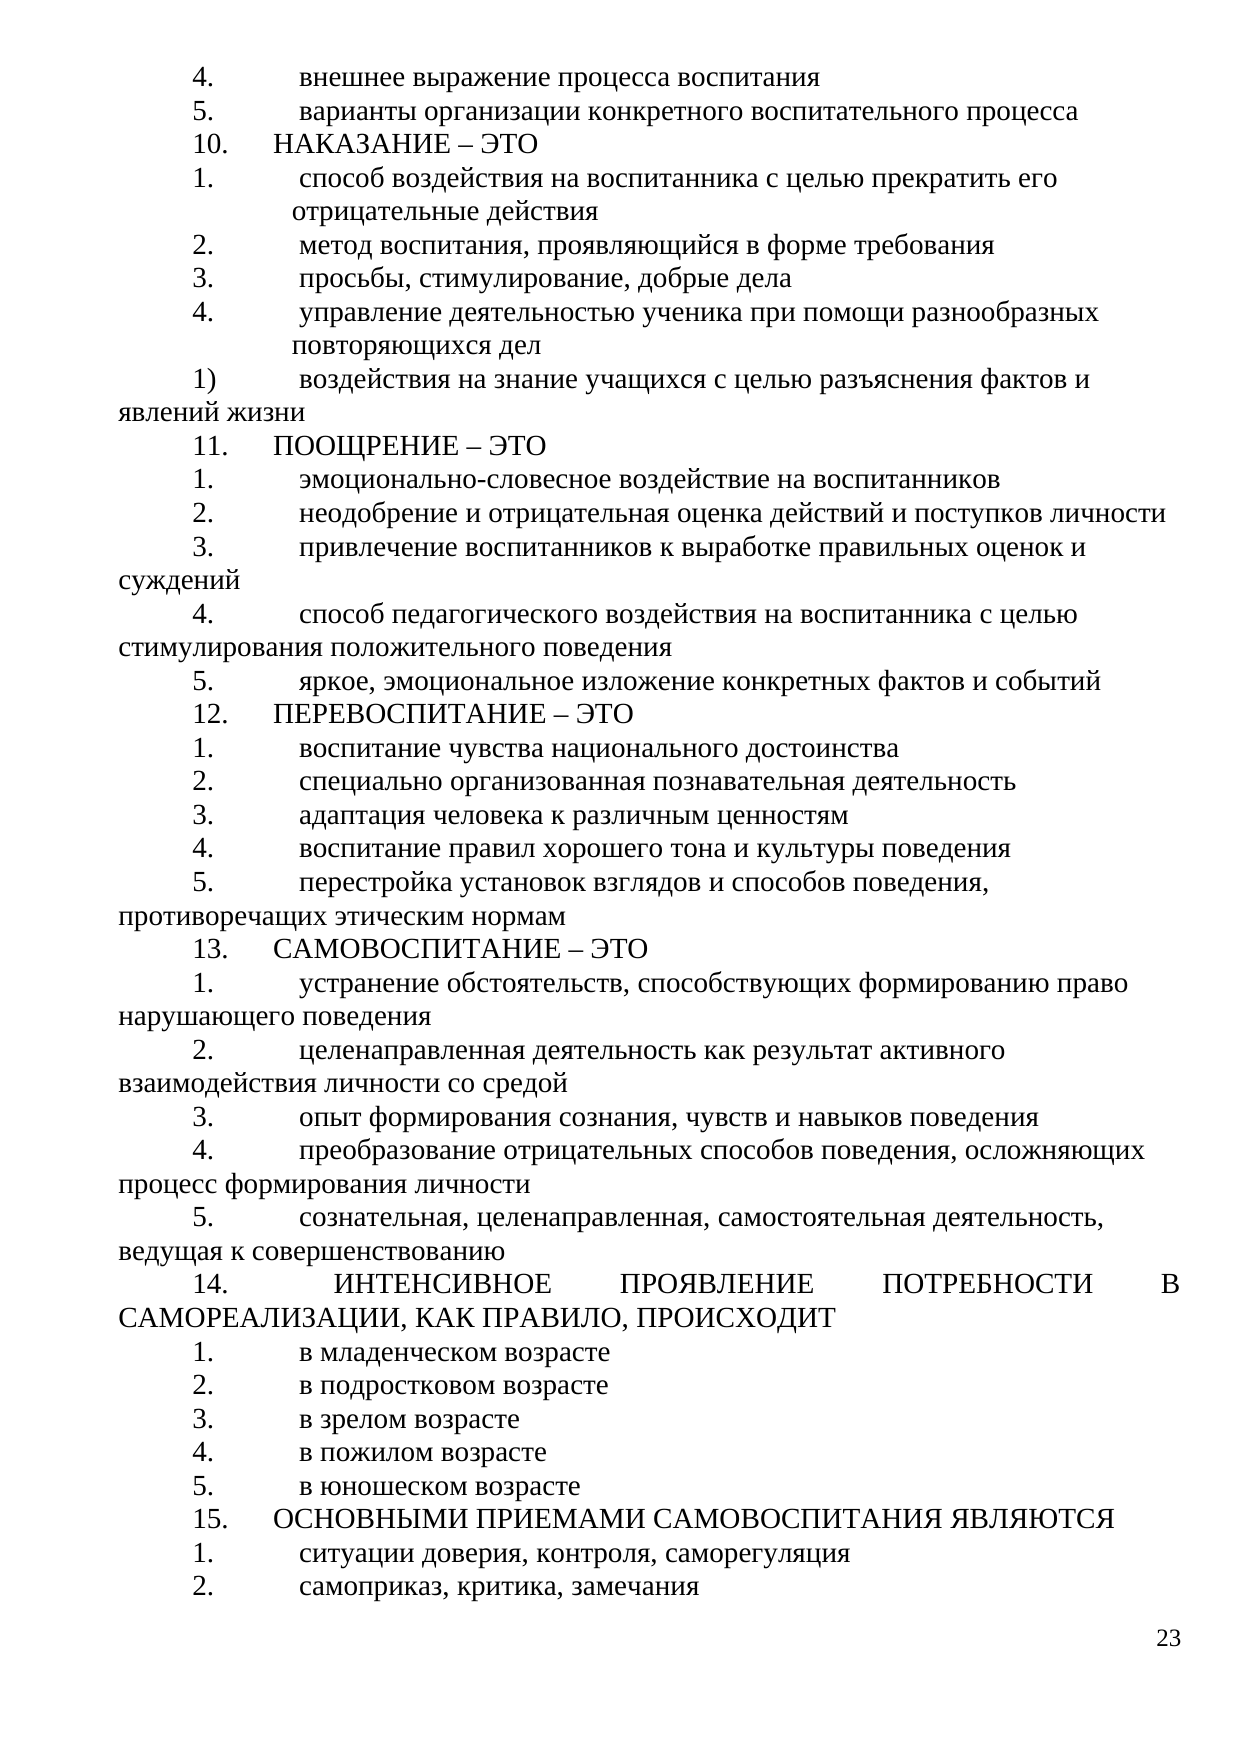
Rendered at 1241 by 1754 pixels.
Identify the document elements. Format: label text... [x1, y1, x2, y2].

list устранение обстоятельств, способствующих формированию право нарушающего поведения [118, 965, 1181, 1032]
list ИНТЕНСИВНОЕ ПРОЯВЛЕНИЕ ПОТРЕБНОСТИ В САМОРЕАЛИЗАЦИИ, КАК ПРАВИЛО, ПРОИСХОДИТ [118, 1267, 1181, 1334]
list варианты организации конкретного воспитательного процесса [118, 93, 1181, 126]
list ОСНОВНЫМИ ПРИЕМАМИ САМОВОСПИТАНИЯ ЯВЛЯЮТСЯ [118, 1501, 1181, 1535]
list управление деятельностью ученика при помощи разнообразных повторяющихся дел [192, 294, 1181, 361]
list воспитание чувства национального достоинства [118, 730, 1181, 763]
list просьбы, стимулирование, добрые дела [192, 260, 1181, 294]
list метод воспитания, проявляющийся в форме требования [192, 227, 1181, 260]
list воспитание правил хорошего тона и культуры поведения [118, 831, 1181, 864]
list специально организованная познавательная деятельность [118, 763, 1181, 797]
list в младенческом возрасте [118, 1334, 1181, 1367]
list эмоционально-словесное воздействие на воспитанников [118, 462, 1181, 495]
list адаптация человека к различным ценностям [118, 797, 1181, 831]
list сознательная, целенаправленная, самостоятельная деятельность, ведущая к совершенствованию [118, 1199, 1181, 1267]
list в юношеском возрасте [118, 1468, 1181, 1501]
list ПЕРЕВОСПИТАНИЕ – ЭТО [118, 696, 1181, 730]
list привлечение воспитанников к выработке правильных оценок и суждений [118, 529, 1181, 596]
list воздействия на знание учащихся с целью разъяснения фактов и явлений жизни [118, 361, 1181, 428]
list преобразование отрицательных способов поведения, осложняющих процесс формирования личности [118, 1132, 1181, 1199]
list способ педагогического воздействия на воспитанника с целью стимулирования положительного поведения [118, 596, 1181, 663]
list в подростковом возрасте [118, 1367, 1181, 1401]
list внешнее выражение процесса воспитания [118, 59, 1181, 93]
list ситуации доверия, контроля, саморегуляция [118, 1535, 1181, 1568]
list самоприказ, критика, замечания [118, 1568, 1181, 1602]
list в пожилом возрасте [118, 1434, 1181, 1468]
list опыт формирования сознания, чувств и навыков поведения [118, 1099, 1181, 1132]
list способ воздействия на воспитанника с целью прекратить его отрицательные действия [192, 160, 1181, 227]
list НАКАЗАНИЕ – ЭТО [118, 126, 1181, 160]
list в зрелом возрасте [118, 1401, 1181, 1434]
list перестройка установок взглядов и способов поведения, противоречащих этическим нормам [118, 864, 1181, 931]
list целенаправленная деятельность как результат активного взаимодействия личности со средой [118, 1032, 1181, 1099]
list САМОВОСПИТАНИЕ – ЭТО [118, 931, 1181, 965]
list неодобрение и отрицательная оценка действий и поступков личности [118, 495, 1181, 529]
list яркое, эмоциональное изложение конкретных фактов и событий [118, 663, 1181, 696]
list ПООЩРЕНИЕ – ЭТО [118, 428, 1181, 462]
